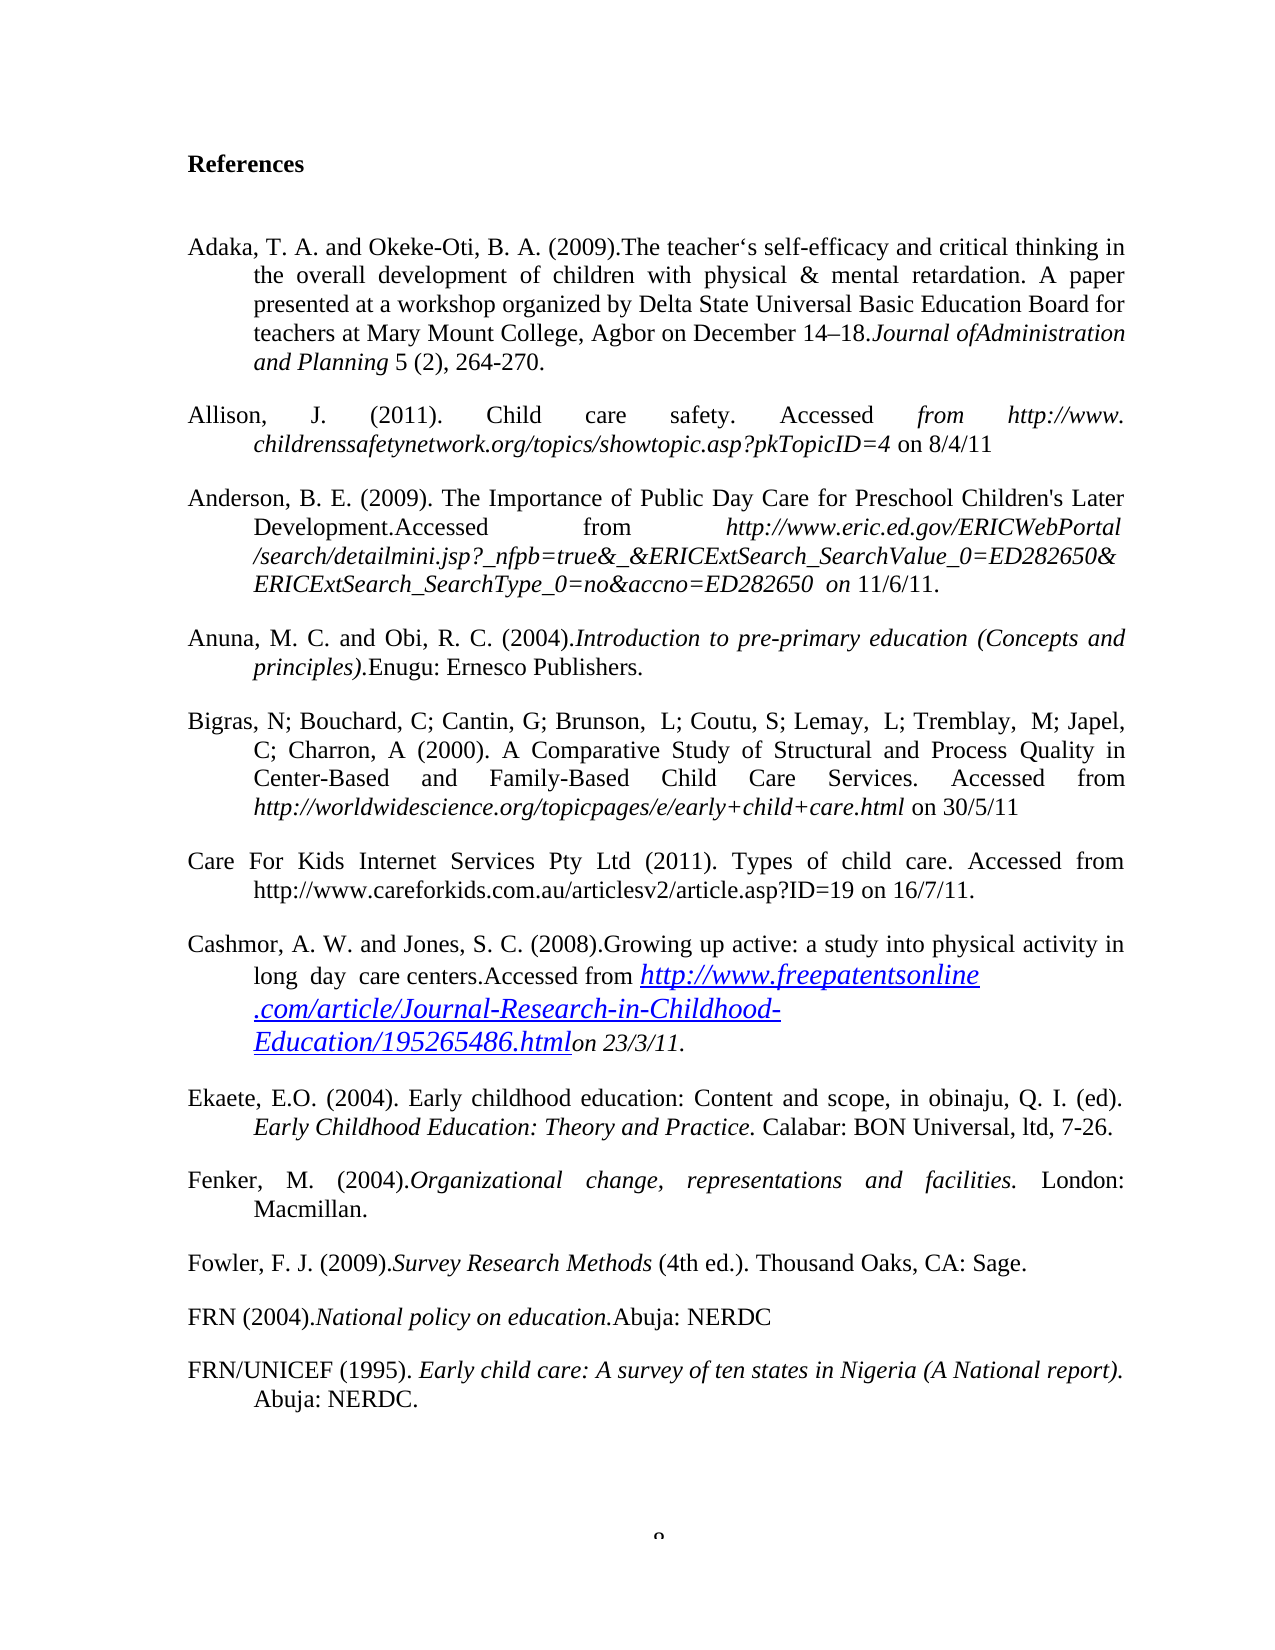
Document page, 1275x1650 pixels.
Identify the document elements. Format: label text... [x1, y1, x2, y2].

text Anderson, B. E. (2009). The Importance of Public Day Care for Preschool Children's Later Development.Accessed from http://www.eric.ed.gov/ERICWebPortal [187, 483, 1125, 541]
text /search/detailmini.jsp?_nfpb=true&_&ERICExtSearch_SearchValue_0=ED282650& ERICExtSearch_SearchType_0=no&accno=ED282650 on 11/6/11. [253, 541, 1119, 598]
text Cashmor, A. W. and Jones, S. C. (2008).Growing up active: a study into physical activity in long day care centers.Accessed from http://www.freepatentsonline [187, 929, 1126, 991]
text FRN/UNICEF (1995). Early child care: A survey of ten states in Nigeria (A National report). [187, 1355, 1231, 1384]
text Anuna, M. C. and Obi, R. C. (2004).Introduction to pre-primary education (Concepts and principles).Enugu: Ernesco Publishers. [187, 623, 1126, 681]
text Ekaete, E.O. (2004). Early childhood education: Content and scope, in obinaju, Q. I. (ed). [187, 1083, 1231, 1112]
text Care For Kids Internet Services Pty Ltd (2011). Types of child care. Accessed from http://www.careforkids.com.au/articlesv2/article.asp?ID=19 on 16/7/11. [187, 846, 1125, 903]
text .com/article/Journal-Research-in-Childhood- Education/195265486.htmlon 23/3/11. [253, 991, 1119, 1058]
text Bigras, N; Bouchard, C; Cantin, G; Brunson, L; Coutu, S; Lemay, L; Tremblay, M; Japel, C; Charron, A (2000). A Comparative Study of Structural and Process Quality in Center-Based and Family-Based Child Care Services. Accessed from http://worldwidescience.org/topicpages/e/early+child+care.html on 30/5/11 [187, 706, 1125, 821]
text Fenker, M. (2004).Organizational change, representations and facilities. London: Macmillan. [187, 1166, 1125, 1223]
subtitle References [187, 149, 1231, 178]
text Fowler, F. J. (2009).Survey Research Methods (4th ed.). Thousand Oaks, CA: Sage. FRN (2004).National policy on education.Abuja: NERDC [187, 1248, 1027, 1330]
text Abuja: NERDC. [253, 1384, 1231, 1413]
text Early Childhood Education: Theory and Practice. Calabar: BON Universal, ltd, 7-26. [253, 1112, 1231, 1141]
text Allison, J. (2011). Child care safety. Accessed from http://www. childrenssafetynetwork.org/topics/showtopic.asp?pkTopicID=4 on 8/4/11 [187, 401, 1126, 458]
text Adaka, T. A. and Okeke-Oti, B. A. (2009).The teacher‘s self-efficacy and critical thinking in the overall development of children with physical & mental retardation. A paper presented at a workshop organized by Delta State Universal Basic Education Board for teachers at Mary Mount College, Agbor on December 14–18.Journal ofAdministration and Planning 5 (2), 264-270. [187, 232, 1126, 375]
